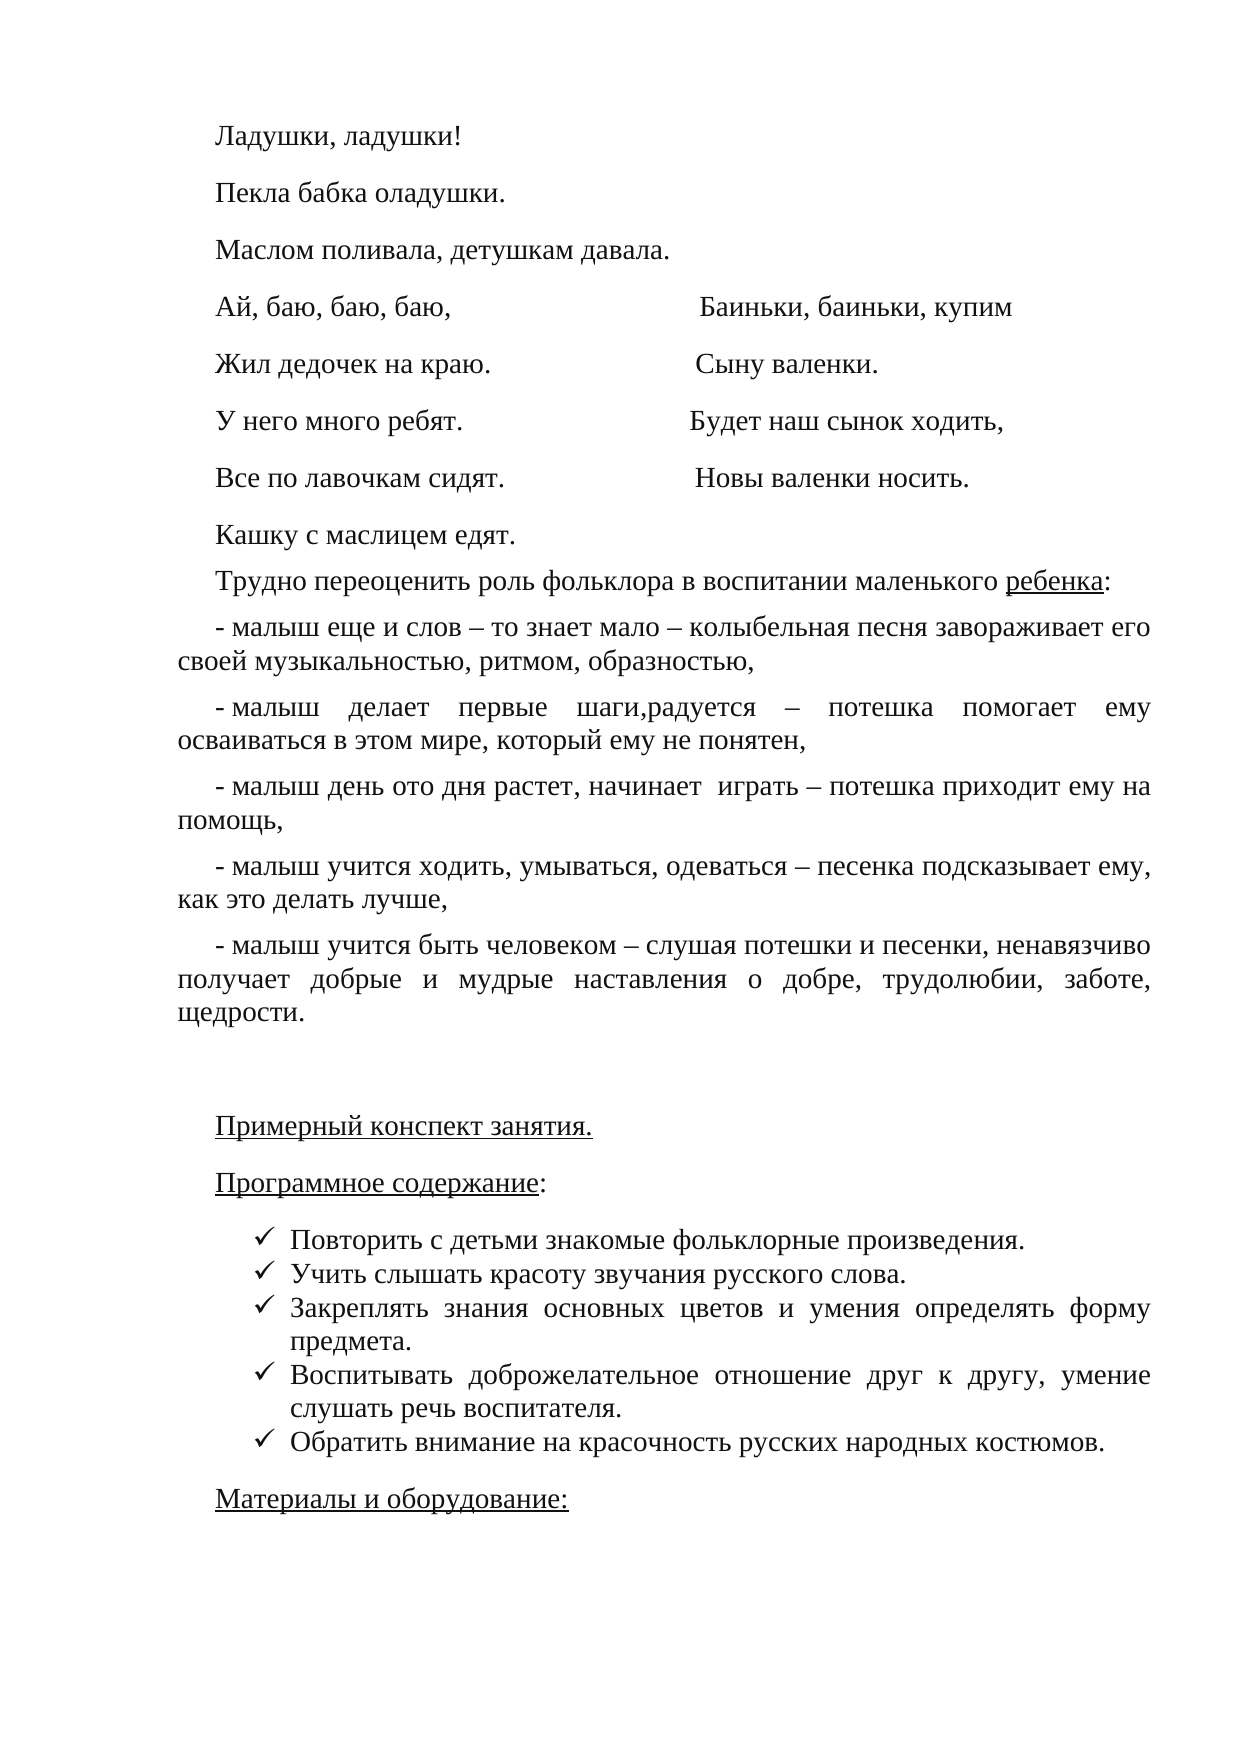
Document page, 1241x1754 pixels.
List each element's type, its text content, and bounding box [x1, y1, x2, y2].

list Закреплять знания основных цветов и умения определять форму предмета. [252, 1290, 1152, 1357]
text - малыш делает первые шаги,радуется – потешка помогает ему осваиваться в этом мире, который ему не понятен, [177, 689, 1152, 756]
text - малыш учится ходить, умываться, одеваться – песенка подсказывает ему, как это делать лучше, [177, 848, 1152, 915]
text Кашку с маслицем едят. [177, 517, 1152, 551]
list Воспитывать доброжелательное отношение друг к другу, умение слушать речь воспитателя. [252, 1357, 1152, 1424]
text У него много ребят. Будет наш сынок ходить, [177, 403, 1152, 437]
text Материалы и оборудование: [177, 1481, 1152, 1515]
list Обратить внимание на красочность русских народных костюмов. [252, 1424, 1152, 1458]
text Программное содержание: [177, 1165, 1152, 1199]
text Жил дедочек на краю. Сыну валенки. [177, 346, 1152, 379]
text Ладушки, ладушки! [177, 118, 1152, 152]
text Трудно переоценить роль фольклора в воспитании маленького ребенка: [177, 563, 1152, 597]
text Все по лавочкам сидят. Новы валенки носить. [177, 460, 1152, 493]
text Пекла бабка оладушки. [177, 175, 1152, 209]
list Повторить с детьми знакомые фольклорные произведения. [252, 1222, 1152, 1256]
text Маслом поливала, детушкам давала. [177, 232, 1152, 266]
text Ай, баю, баю, баю, Баиньки, баиньки, купим [177, 289, 1152, 323]
text - малыш еще и слов – то знает мало – колыбельная песня завораживает его своей музыкальностью, ритмом, образностью, [177, 609, 1152, 676]
list Учить слышать красоту звучания русского слова. [252, 1256, 1152, 1290]
text - малыш день ото дня растет, начинает играть – потешка приходит ему на помощь, [177, 768, 1152, 835]
text Примерный конспект занятия. [177, 1108, 1152, 1142]
text - малыш учится быть человеком – слушая потешки и песенки, ненавязчиво получает добрые и мудрые наставления о добре, трудолюбии, заботе, щедрости. [177, 927, 1152, 1028]
